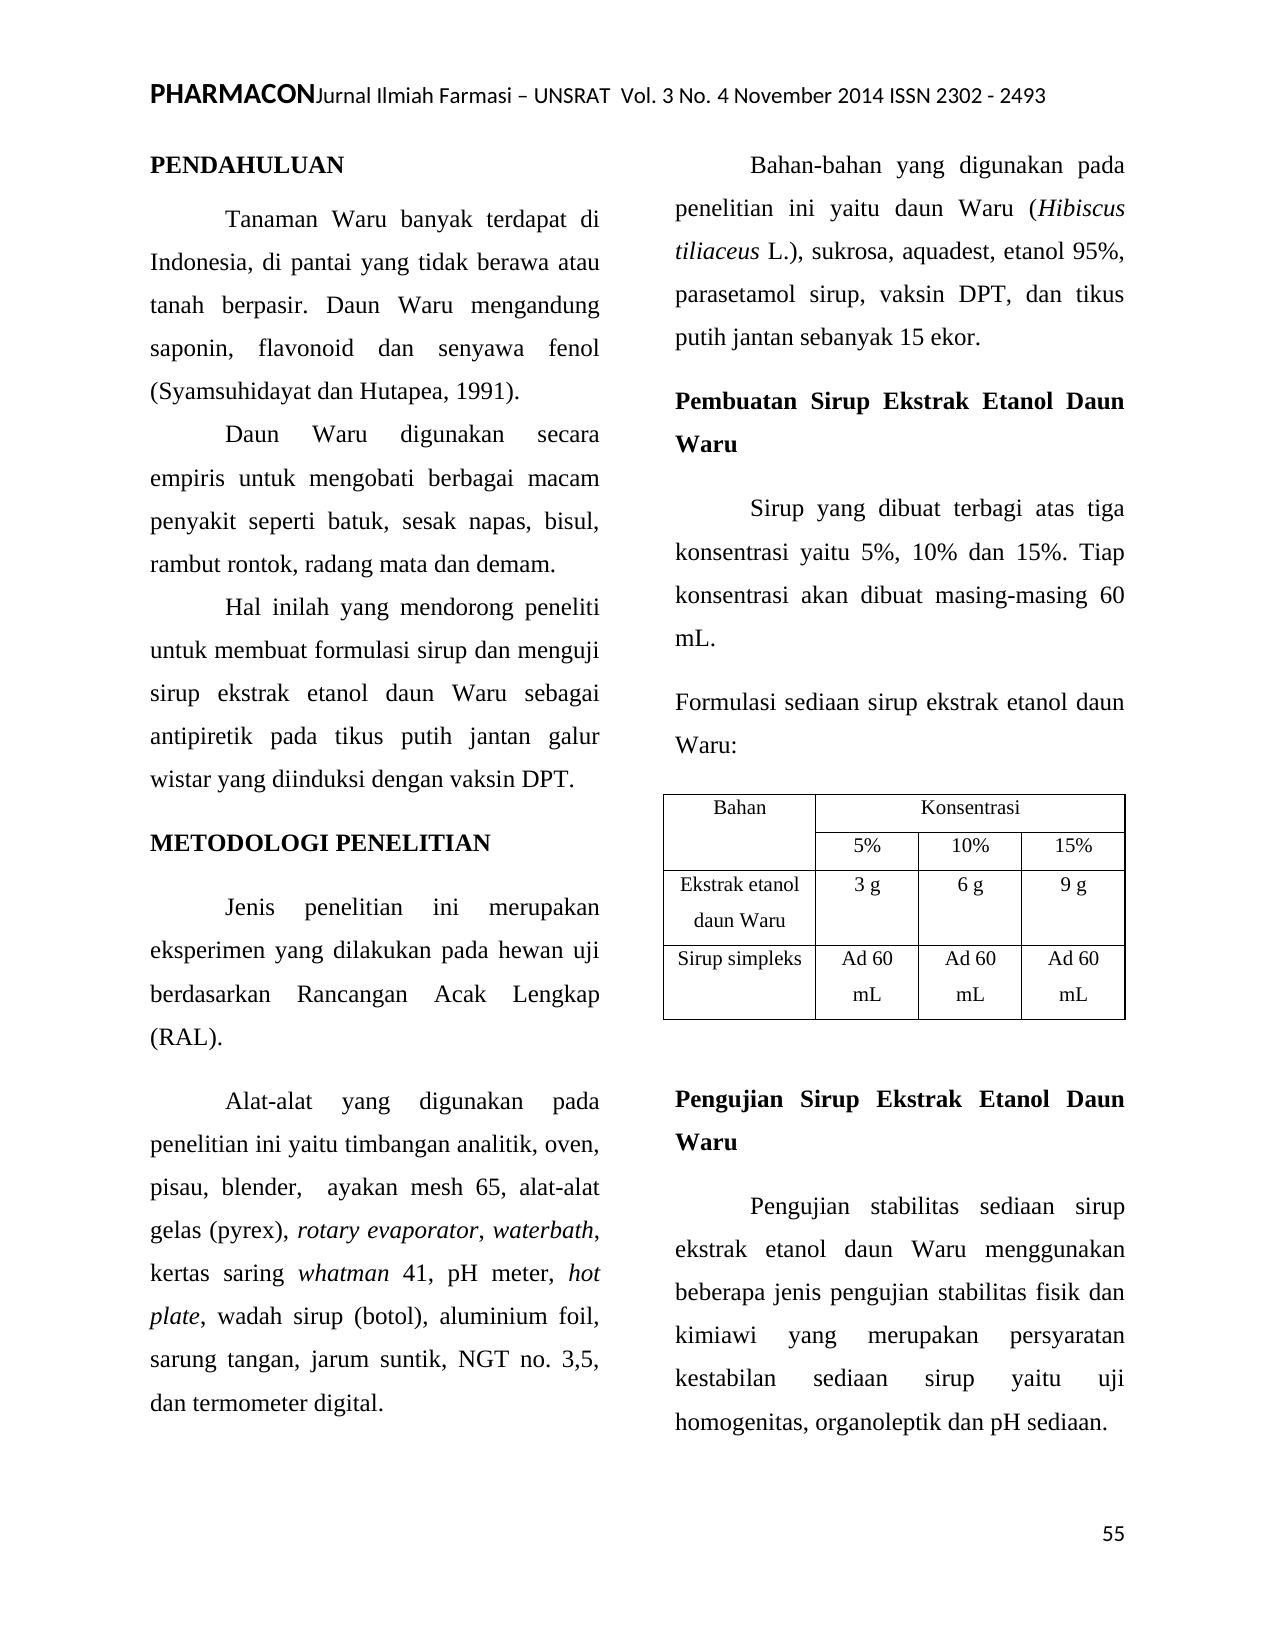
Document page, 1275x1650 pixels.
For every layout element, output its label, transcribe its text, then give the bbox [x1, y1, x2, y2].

list Hal inilah yang mendorong peneliti untuk membuat formulasi sirup dan menguji sirup ekstrak etanol daun Waru sebagai antipiretik pada tikus putih jantan galur wistar yang diinduksi dengan vaksin DPT. [150, 592, 600, 793]
text Jenis penelitian ini merupakan eksperimen yang dilakukan pada hewan uji berdasarkan Rancangan Acak Lengkap (RAL). [150, 892, 600, 1051]
table_header Konsentrasi [816, 795, 1124, 832]
text Sirup yang dibuat terbagi atas tiga konsentrasi yaitu 5%, 10% dan 15%. Tiap konsentrasi akan dibuat masing-masing 60 mL. [675, 493, 1125, 652]
text Pengujian stabilitas sediaan sirup ekstrak etanol daun Waru menggunakan beberapa jenis pengujian stabilitas fisik dan kimiawi yang merupakan persyaratan kestabilan sediaan sirup yaitu uji homogenitas, organoleptik dan pH sediaan. [675, 1191, 1125, 1435]
table_header Bahan [664, 795, 815, 870]
table_cell 10% [919, 833, 1021, 870]
list Daun Waru digunakan secara empiris untuk mengobati berbagai macam penyakit seperti batuk, sesak napas, bisul, rambut rontok, radang mata dan demam. [150, 419, 600, 578]
table_cell Sirup simpleks [664, 946, 815, 1019]
table_cell 9 g [1022, 871, 1124, 945]
table_cell 5% [816, 833, 918, 870]
table_cell Ad 60 mL [919, 946, 1021, 1019]
text Alat-alat yang digunakan pada penelitian ini yaitu timbangan analitik, oven, pisau, blender, ayakan mesh 65, alat-alat gelas (pyrex), rotary evaporator, waterbath, kertas saring whatman 41, pH meter, hot plate, wadah sirup (botol), aluminium foil, sarung tangan, jarum suntik, NGT no. 3,5, dan termometer digital. [150, 1086, 600, 1416]
text Formulasi sediaan sirup ekstrak etanol daun Waru: [675, 687, 1125, 759]
text Pengujian Sirup Ekstrak Etanol Daun Waru [675, 1084, 1125, 1156]
table_cell 3 g [816, 871, 918, 945]
list Tanaman Waru banyak terdapat di Indonesia, di pantai yang tidak berawa atau tanah berpasir. Daun Waru mengandung saponin, flavonoid dan senyawa fenol (Syamsuhidayat dan Hutapea, 1991). [150, 204, 600, 405]
table_cell 15% [1022, 833, 1124, 870]
table_cell Ekstrak etanol daun Waru [664, 871, 815, 945]
text Pembuatan Sirup Ekstrak Etanol Daun Waru [675, 386, 1125, 458]
list Bahan-bahan yang digunakan pada penelitian ini yaitu daun Waru (Hibiscus tiliaceus L.), sukrosa, aquadest, etanol 95%, parasetamol sirup, vaksin DPT, dan tikus putih jantan sebanyak 15 ekor. [675, 150, 1125, 351]
text PENDAHULUAN [150, 150, 600, 179]
table_cell Ad 60 mL [1022, 946, 1124, 1019]
text METODOLOGI PENELITIAN [150, 828, 600, 857]
table_cell Ad 60 mL [816, 946, 918, 1019]
table_cell 6 g [919, 871, 1021, 945]
